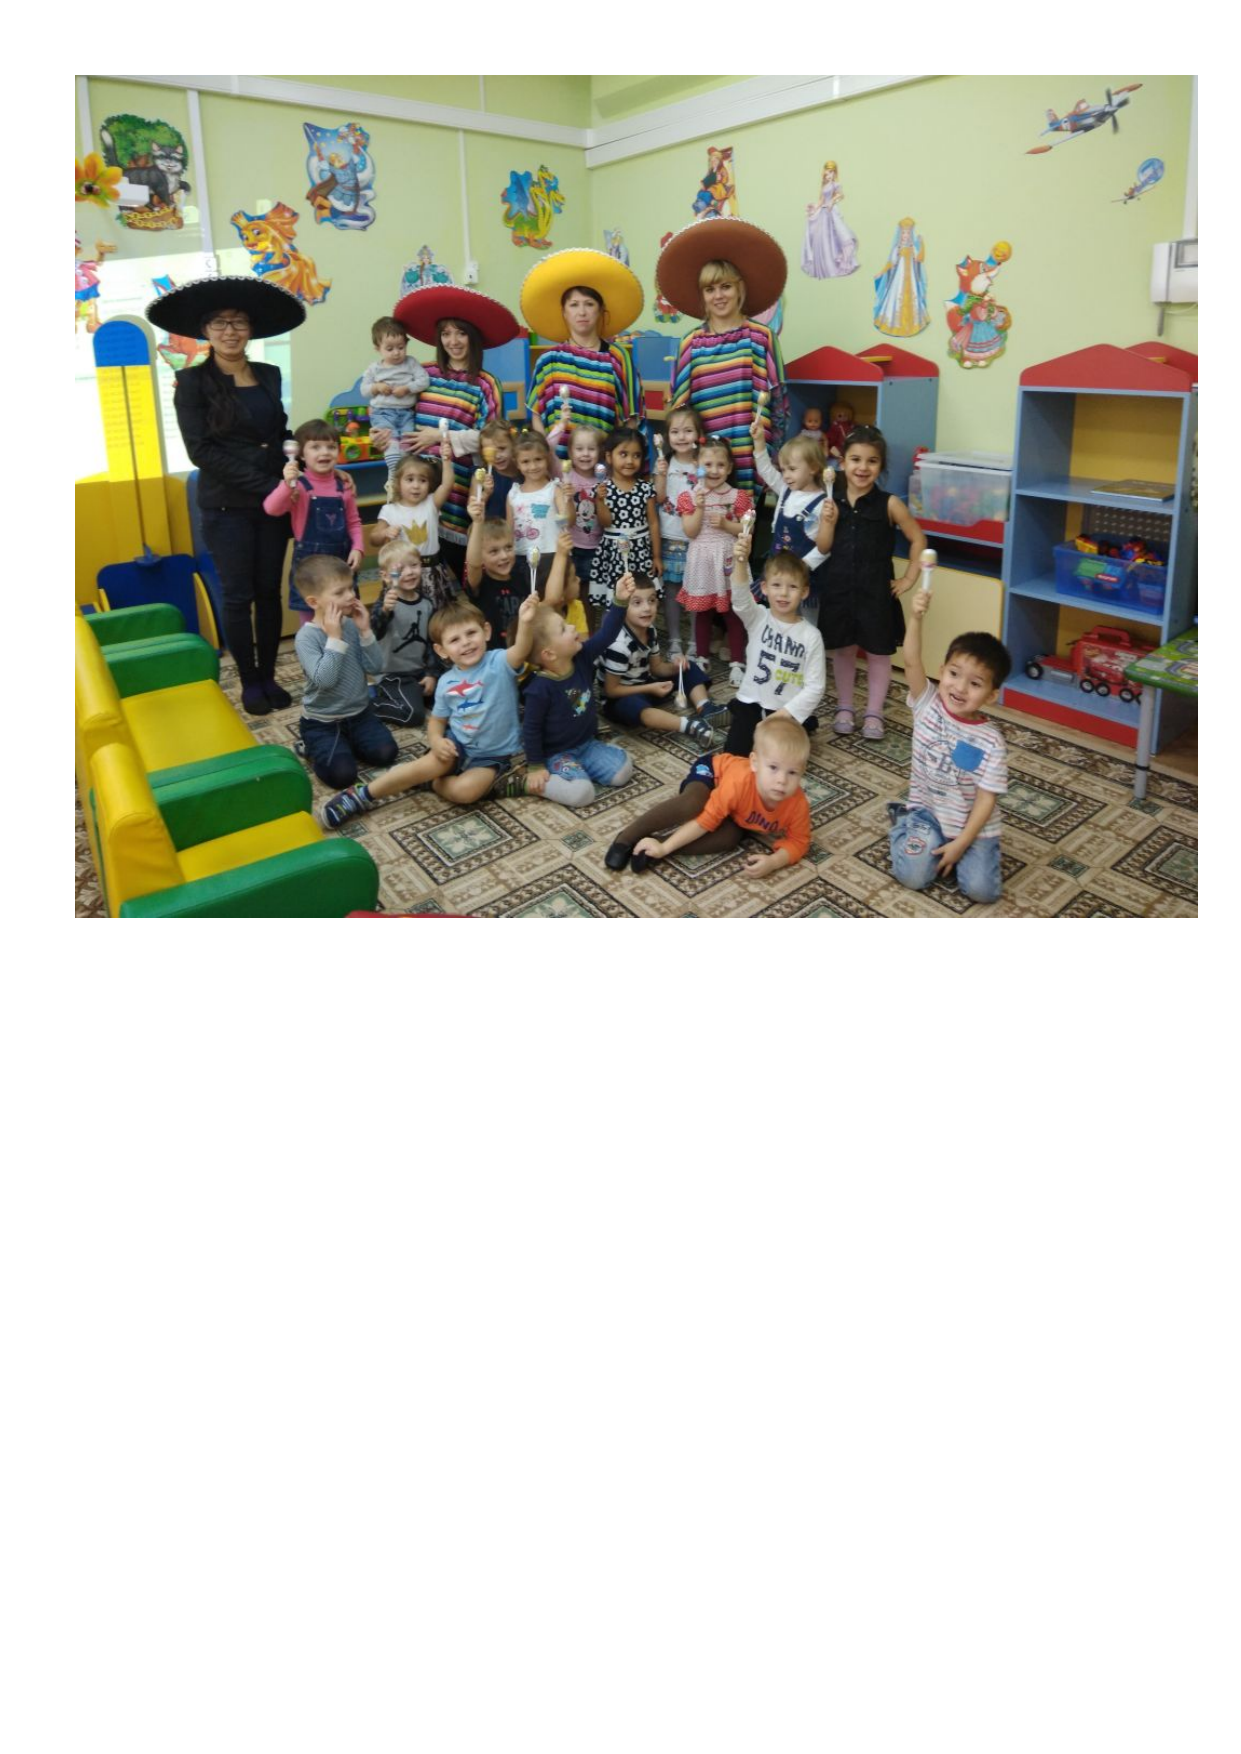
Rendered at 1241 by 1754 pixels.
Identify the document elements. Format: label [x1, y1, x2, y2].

picture [75, 75, 1198, 918]
